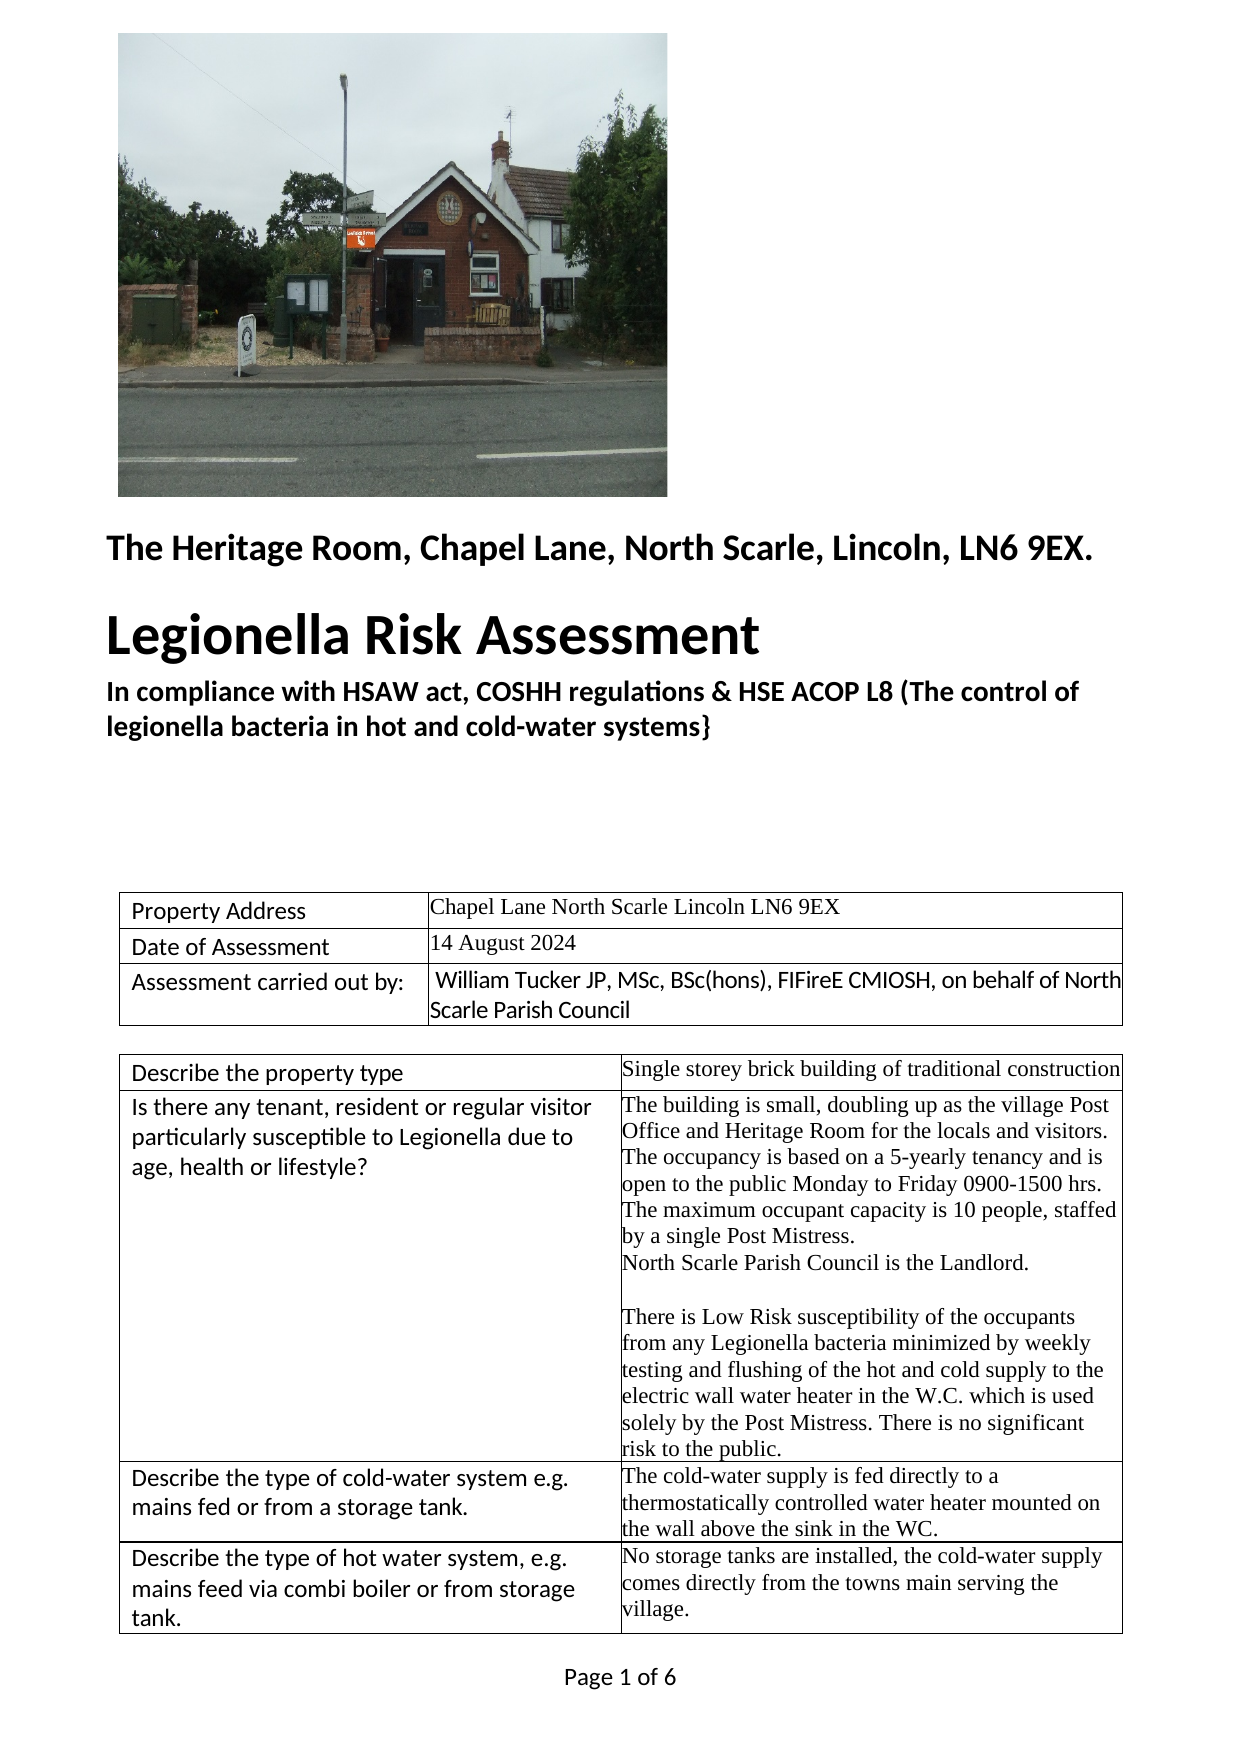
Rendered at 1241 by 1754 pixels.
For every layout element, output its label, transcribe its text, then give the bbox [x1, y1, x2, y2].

table_cell 14 August 2024 [429, 929, 1122, 963]
picture [118, 33, 668, 497]
table_header Single storey brick building of traditional construction [622, 1055, 1122, 1089]
table_cell The building is small, doubling up as the village Post Office and Heritage Room for the locals and visitors. The occupancy is based on a 5-yearly tenancy and is open to the public Monday to Friday 0900-1500 hrs. The maximum occupant capacity is 10 people, staffed by a single Post Mistress. North Scarle Parish Council is the Landlord. There is Low Risk susceptibility of the occupants from any Legionella bacteria minimized by weekly testing and flushing of the hot and cold supply to the electric wall water heater in the W.C. which is used solely by the Post Mistress. There is no significant risk to the public. [622, 1091, 1122, 1461]
table_cell Date of Assessment [120, 929, 428, 963]
table_cell The cold-water supply is fed directly to a thermostatically controlled water heater mounted on the wall above the sink in the WC. [622, 1462, 1122, 1541]
title In compliance with HSAW act, COSHH regulations & HSE ACOP L8 (The control of legionella bacteria in hot and cold-water systems} [106, 673, 1134, 744]
title The Heritage Room, Chapel Lane, North Scarle, Lincoln, LN6 9EX. [106, 524, 1134, 570]
table_header Property Address [120, 893, 428, 927]
table_cell No storage tanks are installed, the cold-water supply comes directly from the towns main serving the village. [622, 1543, 1122, 1633]
table_header Chapel Lane North Scarle Lincoln LN6 9EX [429, 893, 1122, 927]
table_cell Describe the type of hot water system, e.g. mains feed via combi boiler or from storage tank. [120, 1543, 621, 1633]
table_cell Is there any tenant, resident or regular visitor particularly susceptible to Legionella due to age, health or lifestyle? [120, 1091, 621, 1461]
table_cell William Tucker JP, MSc, BSc(hons), FIFireE CMIOSH, on behalf of North Scarle Parish Council [429, 964, 1122, 1025]
table_cell Describe the type of cold-water system e.g. mains fed or from a storage tank. [120, 1462, 621, 1541]
table_cell Assessment carried out by: [120, 964, 428, 1025]
title Legionella Risk Assessment [106, 598, 1134, 669]
table_header Describe the property type [120, 1055, 621, 1089]
